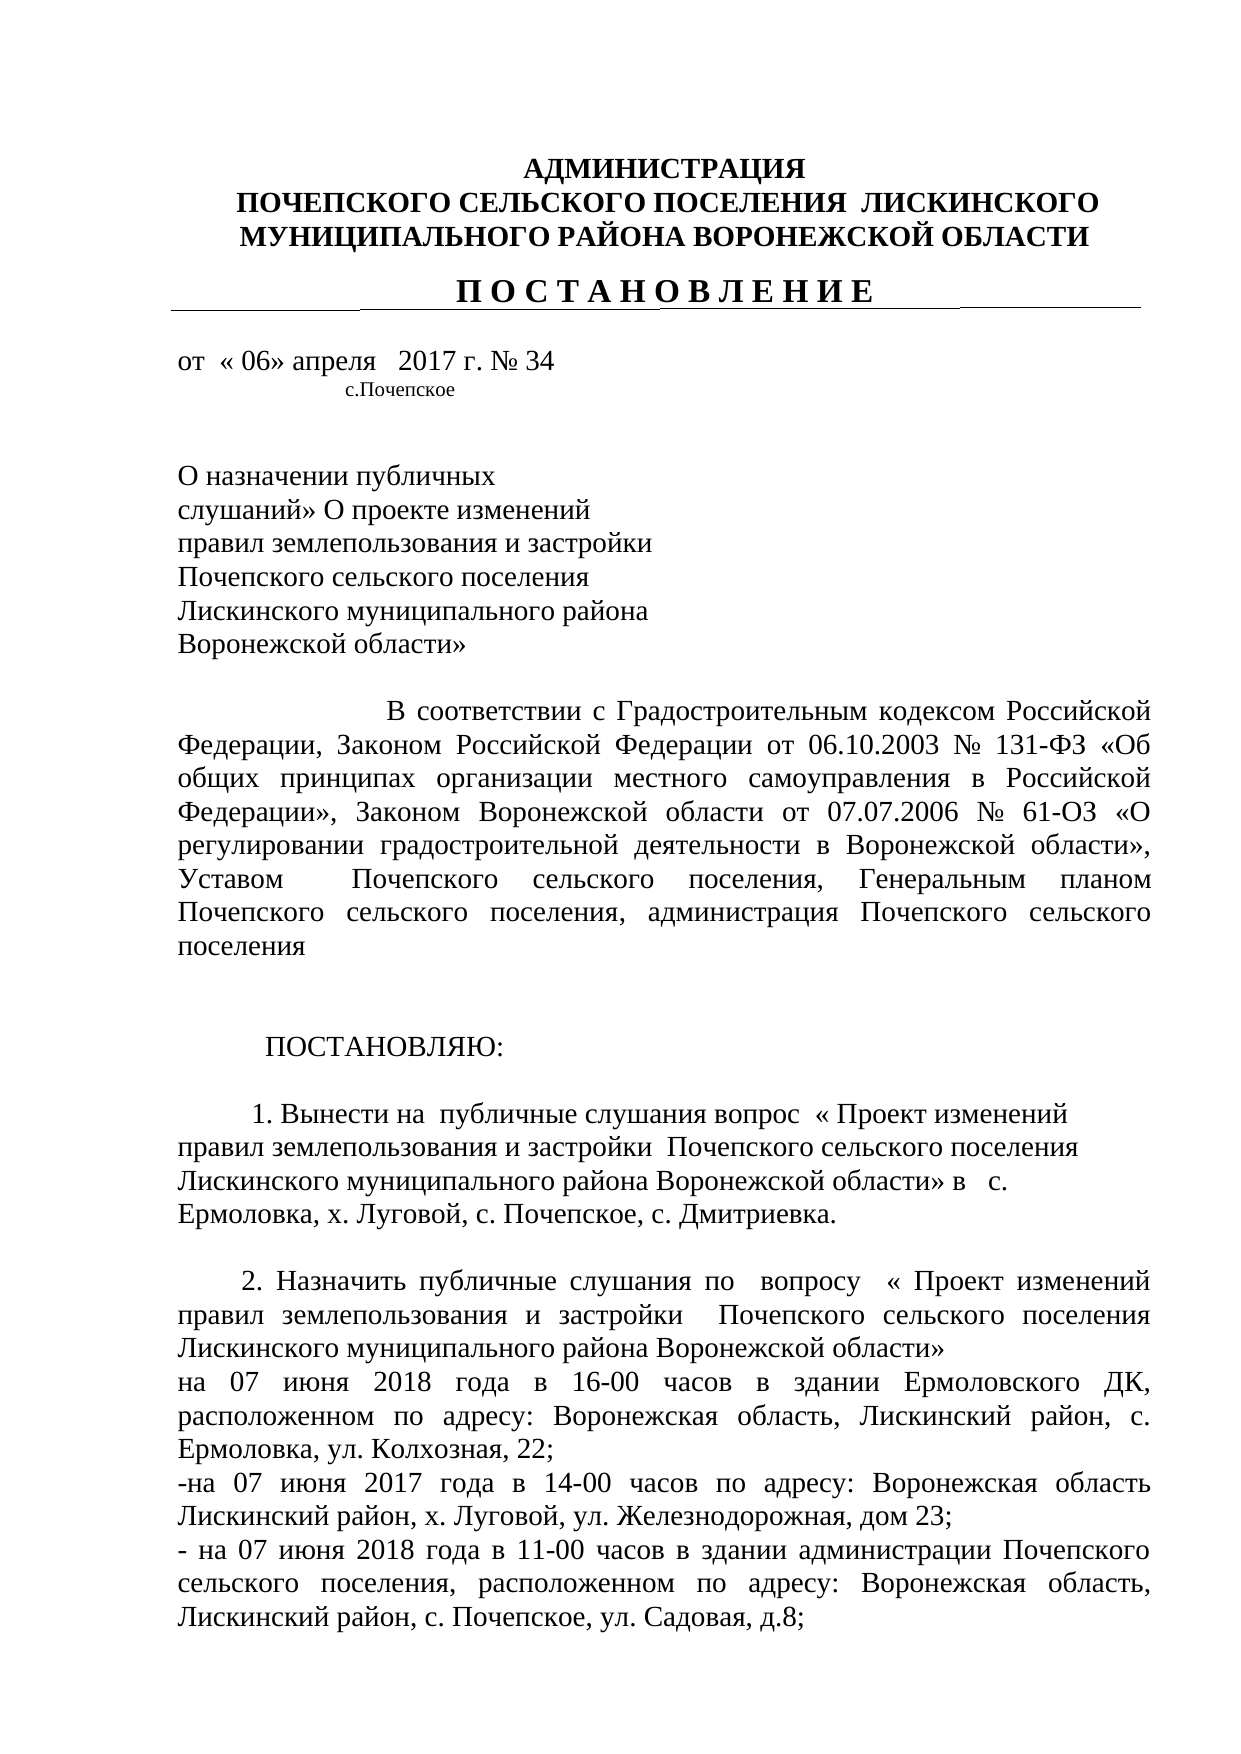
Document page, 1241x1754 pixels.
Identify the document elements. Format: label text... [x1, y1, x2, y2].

text П О С Т А Н О В Л Е Н И Е [177, 271, 1152, 310]
text -на 07 июня 2017 года в 14-00 часов по адресу: Воронежская область Лискинский район, х. Луговой, ул. Железнодорожная, дом 23; [177, 1465, 1152, 1532]
text слушаний» О проекте изменений [177, 492, 1152, 526]
text правил землепользования и застройки [177, 526, 1152, 559]
text на 07 июня 2018 года в 16-00 часов в здании Ермоловского ДК, расположенном по адресу: Воронежская область, Лискинский район, с. Ермоловка, ул. Колхозная, 22; [177, 1364, 1152, 1465]
text МУНИЦИПАЛЬНОГО РАЙОНА ВОРОНЕЖСКОЙ ОБЛАСТИ [177, 219, 1152, 252]
text ПОЧЕПСКОГО СЕЛЬСКОГО ПОСЕЛЕНИЯ ЛИСКИНСКОГО [177, 185, 1152, 219]
text Лискинского муниципального района [177, 593, 1152, 626]
text АДМИНИСТРАЦИЯ [177, 152, 1152, 185]
text В соответствии с Градостроительным кодексом Российской Федерации, Законом Российской Федерации от 06.10.2003 № 131-ФЗ «Об общих принципах организации местного самоуправления в Российской Федерации», Законом Воронежской области от 07.07.2006 № 61-ОЗ «О регулировании градостроительной деятельности в Воронежской области», Уставом Почепского сельского поселения, Генеральным планом Почепского сельского поселения, администрация Почепского сельского поселения [177, 693, 1152, 962]
text с.Почепское [177, 377, 1152, 401]
text О назначении публичных [177, 458, 1152, 492]
text от « 06» апреля 2017 г. № 34 [177, 343, 1152, 377]
text 2. Назначить публичные слушания по вопросу « Проект изменений правил землепользования и застройки Почепского сельского поселения Лискинского муниципального района Воронежской области» [177, 1263, 1152, 1364]
text ПОСТАНОВЛЯЮ: [177, 1029, 1152, 1062]
text Воронежской области» [177, 626, 1152, 660]
text Почепского сельского поселения [177, 559, 1152, 593]
text 1. Вынести на публичные слушания вопрос « Проект изменений правил землепользования и застройки Почепского сельского поселения Лискинского муниципального района Воронежской области» в с. Ермоловка, х. Луговой, с. Почепское, с. Дмитриевка. [177, 1096, 1152, 1230]
text - на 07 июня 2018 года в 11-00 часов в здании администрации Почепского сельского поселения, расположенном по адресу: Воронежская область, Лискинский район, с. Почепское, ул. Садовая, д.8; [177, 1532, 1152, 1632]
